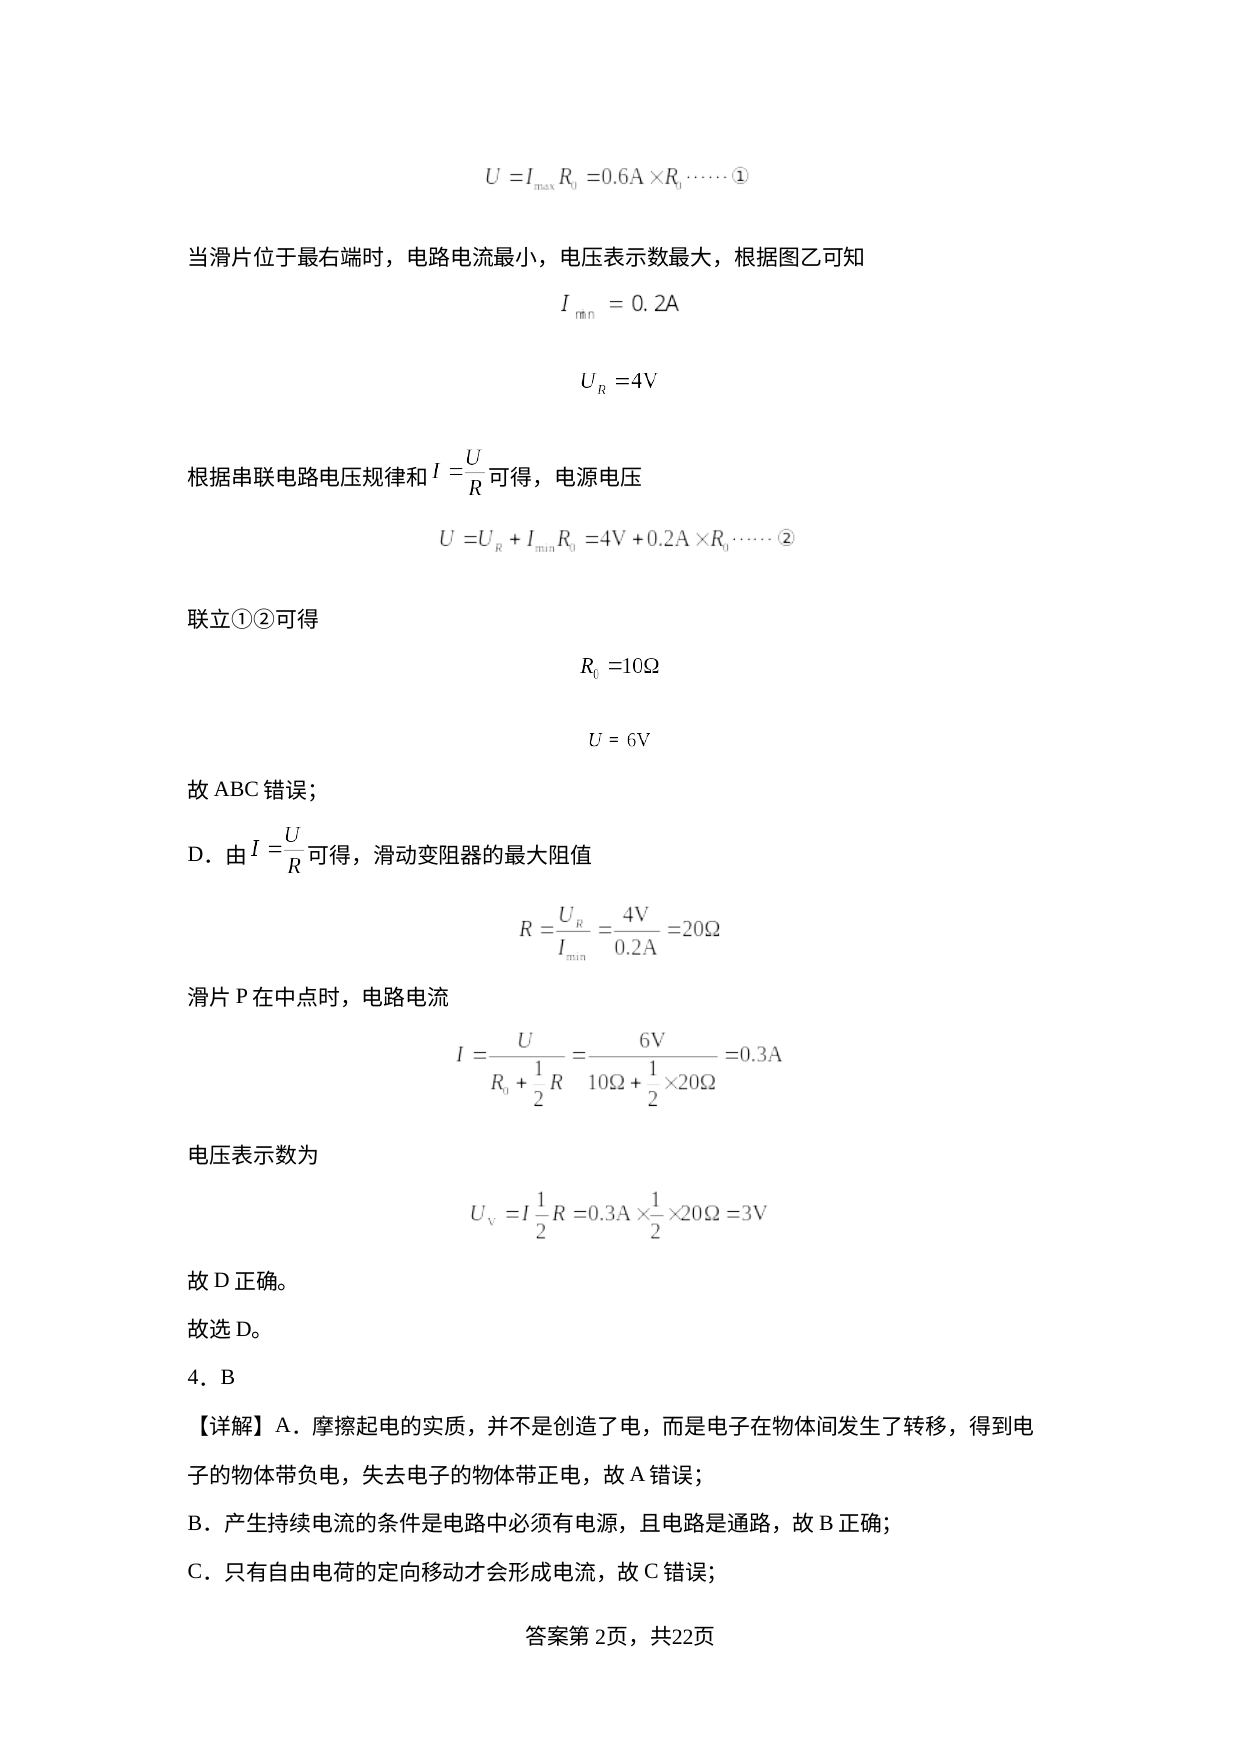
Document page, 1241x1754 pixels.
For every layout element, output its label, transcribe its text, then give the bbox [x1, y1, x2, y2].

text C．只有自由电荷的定向移动才会形成电流，故C错误； [187, 1554, 1053, 1587]
text B．产生持续电流的条件是电路中必须有电源，且电路是通路，故B正确； [187, 1506, 1053, 1538]
text 根据串联电路电压规律和可得，电源电压 [187, 443, 1053, 508]
text 当滑片位于最右端时，电路电流最小，电压表示数最大，根据图乙可知 [187, 239, 1053, 272]
text 4．B [187, 1360, 1053, 1393]
text 【详解】A．摩擦起电的实质，并不是创造了电，而是电子在物体间发生了转移，得到电子的物体带负电，失去电子的物体带正电，故A错误； [187, 1409, 1053, 1490]
text 故D正确。 [187, 1264, 1053, 1296]
text 故ABC错误； [187, 773, 1053, 805]
text D．由可得，滑动变阻器的最大阻值 [187, 821, 1053, 886]
text 联立①②可得 [187, 602, 1053, 634]
text 滑片P在中点时，电路电流 [187, 979, 1053, 1012]
text 电压表示数为 [187, 1138, 1053, 1170]
text 故选D。 [187, 1312, 1053, 1344]
